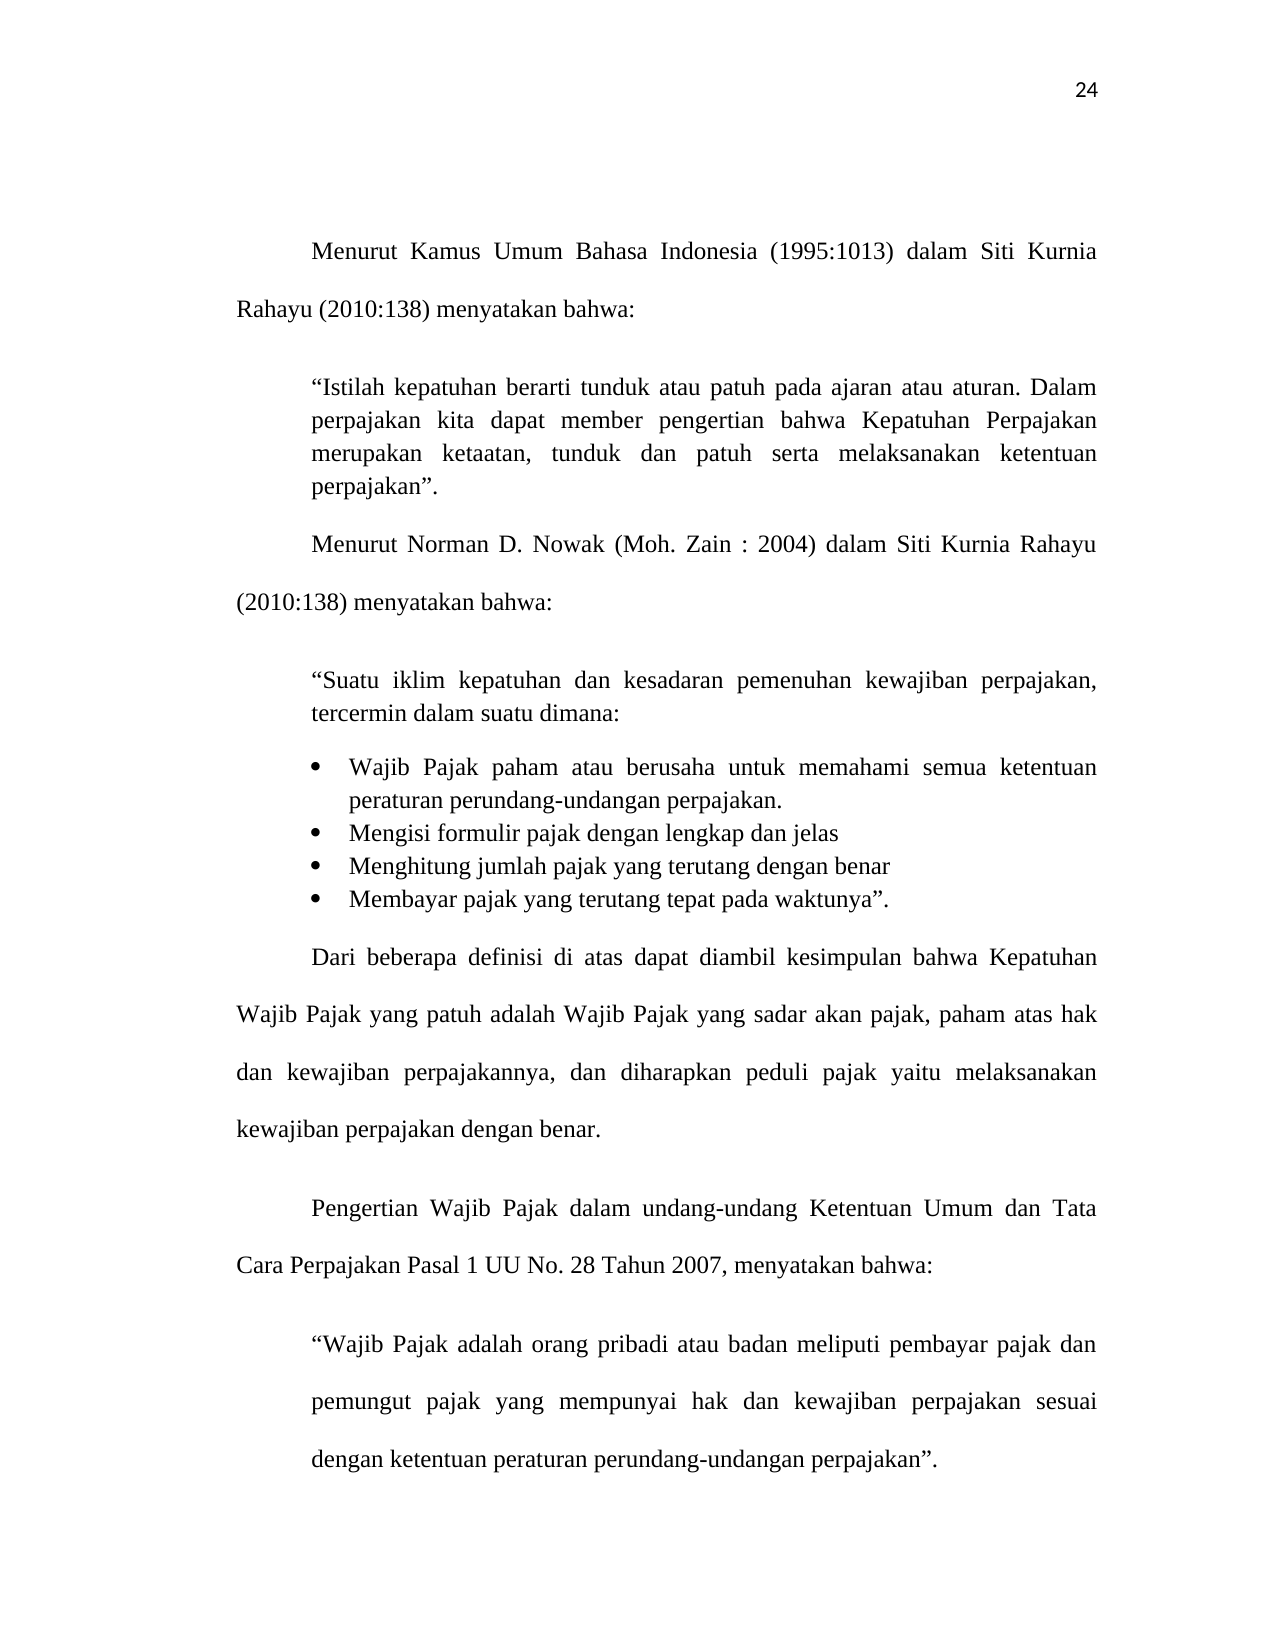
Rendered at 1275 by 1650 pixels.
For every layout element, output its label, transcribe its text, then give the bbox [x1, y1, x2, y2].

text Menurut Norman D. Nowak (Moh. Zain : 2004) dalam Siti Kurnia Rahayu (2010:138) menyatakan bahwa: [236, 529, 1098, 615]
text “Wajib Pajak adalah orang pribadi atau badan meliputi pembayar pajak dan pemungut pajak yang mempunyai hak dan kewajiban perpajakan sesuai dengan ketentuan peraturan perundang-undangan perpajakan”. [311, 1329, 1098, 1472]
text “Suatu iklim kepatuhan dan kesadaran pemenuhan kewajiban perpajakan, tercermin dalam suatu dimana: [311, 665, 1098, 727]
list Wajib Pajak paham atau berusaha untuk memahami semua ketentuan peraturan perundang-undangan perpajakan. [311, 752, 1098, 814]
list Menghitung jumlah pajak yang terutang dengan benar [311, 851, 1098, 880]
list Membayar pajak yang terutang tepat pada waktunya”. [311, 884, 1098, 913]
text Menurut Kamus Umum Bahasa Indonesia (1995:1013) dalam Siti Kurnia Rahayu (2010:138) menyatakan bahwa: [236, 236, 1098, 322]
text Pengertian Wajib Pajak dalam undang-undang Ketentuan Umum dan Tata Cara Perpajakan Pasal 1 UU No. 28 Tahun 2007, menyatakan bahwa: [236, 1193, 1098, 1279]
list Mengisi formulir pajak dengan lengkap dan jelas [311, 818, 1098, 847]
text “Istilah kepatuhan berarti tunduk atau patuh pada ajaran atau aturan. Dalam perpajakan kita dapat member pengertian bahwa Kepatuhan Perpajakan merupakan ketaatan, tunduk dan patuh serta melaksanakan ketentuan perpajakan”. [236, 372, 1098, 500]
text Dari beberapa definisi di atas dapat diambil kesimpulan bahwa Kepatuhan Wajib Pajak yang patuh adalah Wajib Pajak yang sadar akan pajak, paham atas hak dan kewajiban perpajakannya, dan diharapkan peduli pajak yaitu melaksanakan kewajiban perpajakan dengan benar. [236, 942, 1098, 1143]
